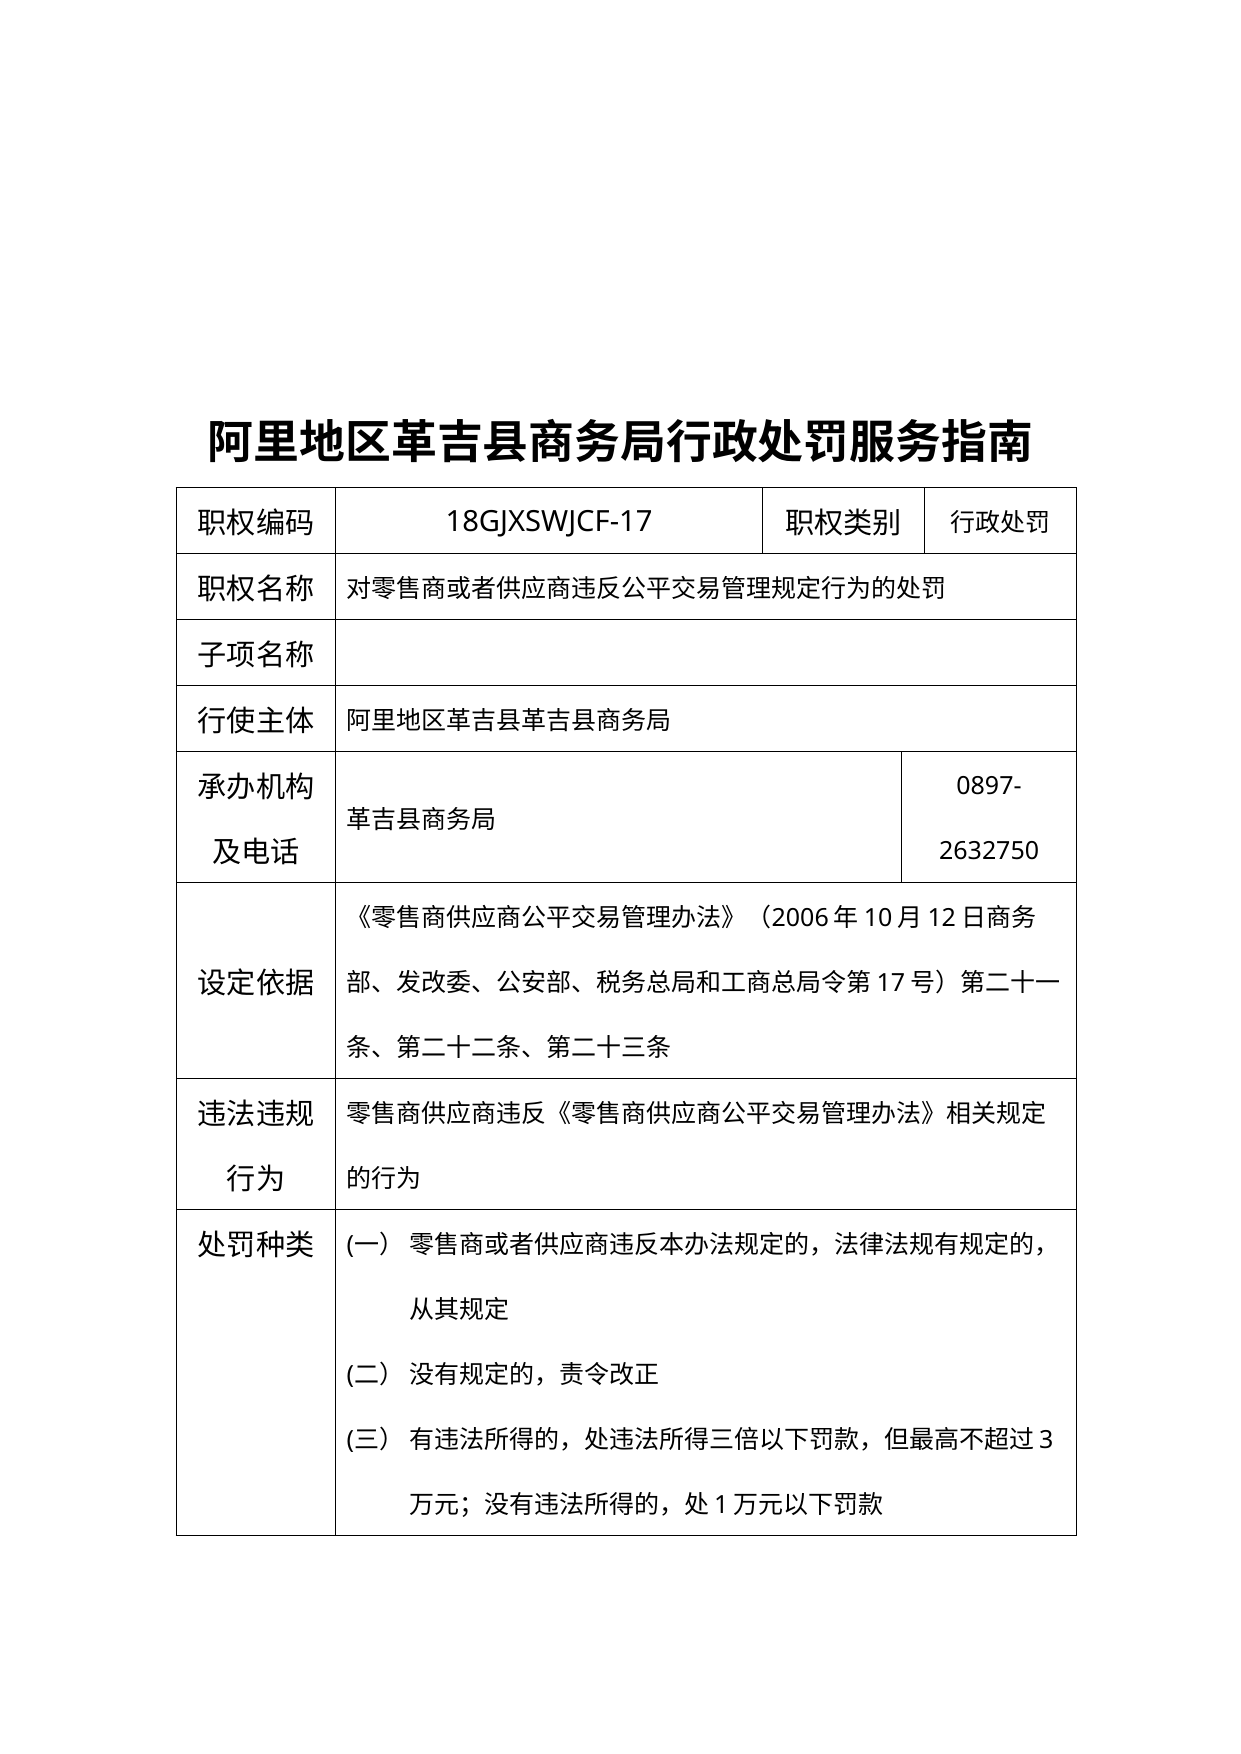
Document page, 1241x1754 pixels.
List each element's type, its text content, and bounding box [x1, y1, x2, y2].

table_cell 职权名称 [177, 554, 335, 619]
table_cell 承办机构及电话 [177, 752, 335, 882]
table_cell 《零售商供应商公平交易管理办法》（2006年10月12日商务部、发改委、公安部、税务总局和工商总局令第17号）第二十一条、第二十二条、第二十三条 [336, 883, 1076, 1078]
table_header 职权编码 [177, 488, 335, 553]
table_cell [336, 1210, 1076, 1535]
table_cell 子项名称 [177, 620, 335, 685]
table_header 18GJXSWJCF-17 [336, 488, 762, 553]
table_cell 违法违规行为 [177, 1079, 335, 1209]
table_cell [336, 620, 1076, 685]
table_header 行政处罚 [925, 488, 1076, 553]
table_cell 行使主体 [177, 686, 335, 751]
table_cell 零售商供应商违反《零售商供应商公平交易管理办法》相关规定的行为 [336, 1079, 1076, 1209]
table_header 职权类别 [763, 488, 924, 553]
table_cell 对零售商或者供应商违反公平交易管理规定行为的处罚 [336, 554, 1076, 619]
table_cell 处罚种类 [177, 1210, 335, 1535]
table_cell 设定依据 [177, 883, 335, 1078]
table_cell 0897-2632750 [902, 752, 1076, 882]
table_cell 阿里地区革吉县革吉县商务局 [336, 686, 1076, 751]
table_cell 革吉县商务局 [336, 752, 901, 882]
text 阿里地区革吉县商务局行政处罚服务指南 [187, 389, 1053, 487]
